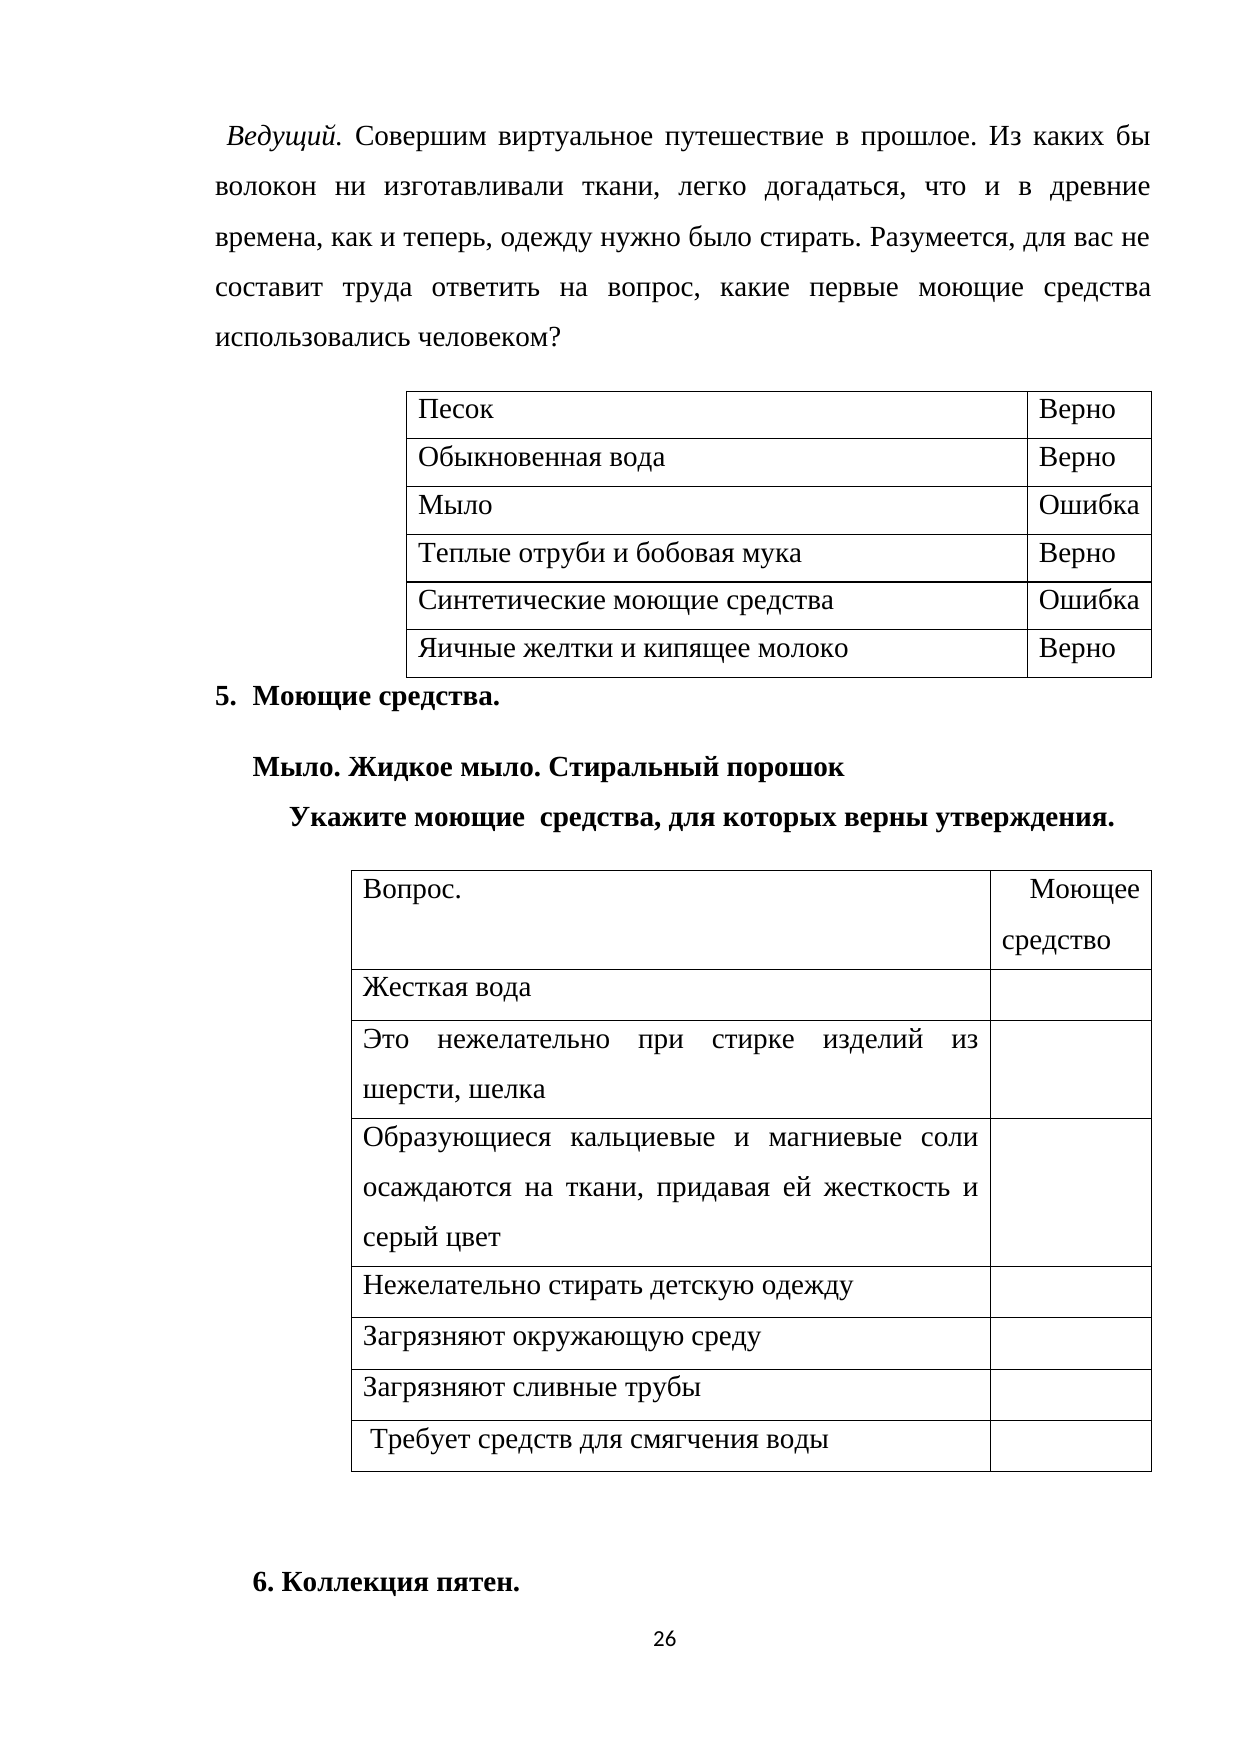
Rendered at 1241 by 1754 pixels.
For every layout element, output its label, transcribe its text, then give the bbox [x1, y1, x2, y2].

table_cell [991, 1267, 1151, 1317]
table_header Верно [1028, 392, 1151, 438]
table_cell Ошибка [1028, 487, 1151, 534]
table_cell Верно [1028, 439, 1151, 486]
table_cell [991, 970, 1151, 1020]
list Мыло. Жидкое мыло. Стиральный порошок [252, 749, 1152, 782]
table_cell Жесткая вода [352, 970, 990, 1020]
table_cell Синтетические моющие средства [407, 583, 1027, 629]
table_cell Мыло [407, 487, 1027, 534]
table_cell Загрязняют сливные трубы [352, 1370, 990, 1420]
table_header Вопрос. [352, 871, 990, 968]
table_cell Образующиеся кальциевые и магниевые соли осаждаются на ткани, придавая ей жесткость и серый цвет [352, 1119, 990, 1266]
table_cell Загрязняют окружающую среду [352, 1318, 990, 1368]
table_header Моющее средство [991, 871, 1151, 968]
table_cell Требует средств для смягчения воды [352, 1421, 990, 1471]
table_header Песок [407, 392, 1027, 438]
table_cell [991, 1370, 1151, 1420]
table_cell Верно [1028, 630, 1151, 677]
table_cell Это нежелательно при стирке изделий из шерсти, шелка [352, 1021, 990, 1118]
list 6. Коллекция пятен. [252, 1564, 1152, 1598]
table_cell Ошибка [1028, 583, 1151, 629]
table_cell Яичные желтки и кипящее молоко [407, 630, 1027, 677]
table_cell [991, 1021, 1151, 1118]
list Укажите моющие средства, для которых верны утверждения. [252, 799, 1152, 833]
table_cell [991, 1421, 1151, 1471]
text Ведущий. Совершим виртуальное путешествие в прошлое. Из каких бы волокон ни изготавливали ткани, легко догадаться, что и в древние времена, как и теперь, одежду нужно было стирать. Разумеется, для вас не составит труда ответить на вопрос, какие первые моющие средства использовались человеком? [215, 118, 1152, 353]
table_cell [991, 1318, 1151, 1368]
table_cell Обыкновенная вода [407, 439, 1027, 486]
list Моющие средства. [215, 678, 1152, 711]
table_cell Теплые отруби и бобовая мука [407, 535, 1027, 581]
table_cell Верно [1028, 535, 1151, 581]
table_cell [991, 1119, 1151, 1266]
table_cell Нежелательно стирать детскую одежду [352, 1267, 990, 1317]
